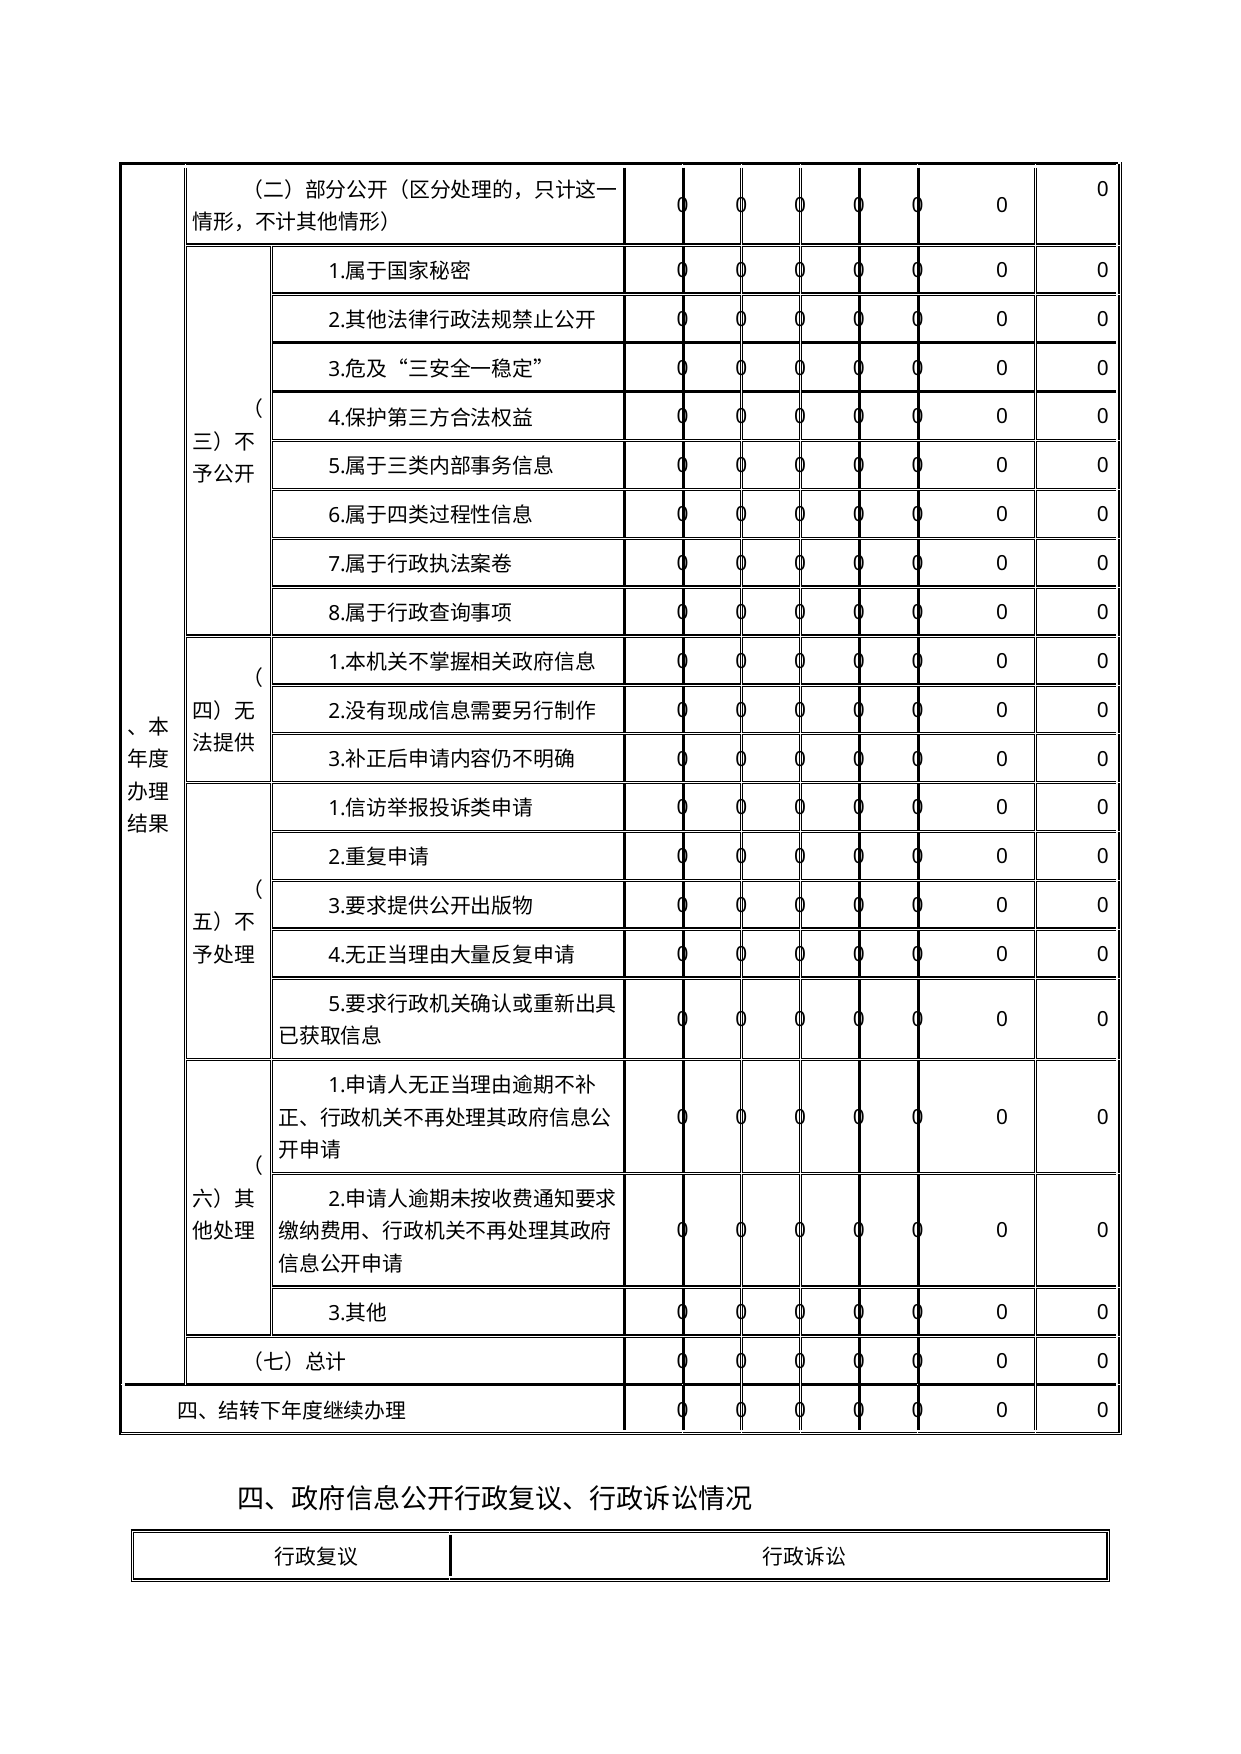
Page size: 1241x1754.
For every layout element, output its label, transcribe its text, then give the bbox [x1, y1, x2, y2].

table_cell 0 [743, 882, 799, 927]
table_cell 0 [626, 540, 682, 585]
table_cell 0 [861, 882, 917, 927]
table_cell 0 [742, 1386, 801, 1432]
table_cell 0 [802, 687, 858, 732]
table_cell 0 [802, 980, 858, 1057]
table_cell 0 [861, 296, 917, 341]
table_cell 0 [626, 784, 682, 829]
table_cell 0 [626, 393, 682, 439]
table_cell （六）其他处理 [187, 1061, 270, 1334]
table_cell 2.没有现成信息需要另行制作 [273, 687, 623, 732]
table_cell 0 [1036, 781, 1120, 829]
table_cell 0 [626, 833, 682, 878]
table_cell 0 [626, 247, 682, 292]
table_header 行政诉讼 [450, 1533, 1106, 1578]
table_cell 0 [802, 540, 858, 585]
table_cell 0 [743, 784, 799, 829]
table_cell 8.属于行政查询事项 [273, 589, 623, 634]
table_cell （七）总计 [187, 1338, 623, 1383]
table_cell 0 [685, 442, 740, 488]
table_cell 3.补正后申请内容仍不明确 [273, 735, 623, 781]
table_cell 0 [861, 442, 917, 488]
table_cell 0 [920, 491, 1034, 536]
table_cell 0 [1036, 439, 1120, 488]
table_cell 0 [802, 1338, 858, 1383]
table_cell 0 [920, 540, 1034, 585]
table_cell 0 [683, 165, 742, 243]
text 四、政府信息公开行政复议、行政诉讼情况 [187, 1464, 1053, 1529]
table_cell 0 [743, 296, 799, 341]
table_cell 5.属于三类内部事务信息 [273, 442, 623, 488]
table_cell 0 [861, 344, 917, 390]
table_cell 0 [861, 833, 917, 878]
table_cell 0 [685, 393, 740, 439]
table_cell 0 [920, 735, 1034, 781]
table_cell 3.要求提供公开出版物 [273, 882, 623, 927]
table_cell 0 [859, 164, 918, 243]
table_header 行政复议 [134, 1531, 450, 1578]
table_cell 0 [626, 1338, 682, 1383]
table_cell 0 [802, 1061, 858, 1171]
table_cell 0 [1037, 976, 1119, 1057]
table_cell 2.其他法律行政法规禁止公开 [273, 296, 623, 341]
table_cell 0 [685, 1338, 740, 1383]
table_cell 0 [685, 344, 740, 390]
table_cell 0 [626, 1061, 682, 1171]
table_cell 0 [685, 247, 740, 292]
table_cell 0 [626, 1289, 682, 1334]
table_cell 0 [685, 784, 740, 829]
table_cell 0 [685, 638, 740, 683]
table_cell 0 [685, 1289, 740, 1334]
table_cell 0 [861, 1061, 917, 1171]
table_cell 0 [685, 491, 740, 536]
table_cell 0 [1037, 683, 1119, 732]
table_cell 0 [801, 1386, 859, 1432]
table_cell 0 [1037, 634, 1119, 683]
table_cell 4.保护第三方合法权益 [273, 393, 623, 439]
table_cell 0 [1037, 585, 1119, 634]
table_cell 0 [743, 638, 799, 683]
table_cell 0 [920, 442, 1034, 488]
table_cell 0 [1036, 732, 1120, 781]
table_cell 0 [743, 1061, 799, 1171]
table_cell 0 [861, 687, 917, 732]
table_cell 0 [1037, 879, 1119, 927]
table_cell 1.属于国家秘密 [273, 247, 623, 292]
table_cell 0 [802, 344, 858, 390]
table_cell 0 [1037, 390, 1118, 439]
table_cell 0 [861, 980, 917, 1057]
table_cell 0 [626, 442, 682, 488]
table_cell 0 [624, 1386, 683, 1432]
table_cell 0 [802, 296, 858, 341]
table_cell 0 [802, 1289, 858, 1334]
table_cell 0 [1036, 162, 1120, 243]
table_cell 0 [685, 833, 740, 878]
table_cell 0 [626, 980, 682, 1057]
table_cell 0 [685, 296, 740, 341]
table_cell 0 [861, 491, 917, 536]
table_cell 0 [920, 980, 1034, 1057]
table_cell 0 [626, 882, 682, 927]
table_cell 0 [1037, 927, 1119, 976]
table_cell 0 [920, 784, 1034, 829]
table_cell 0 [802, 393, 858, 439]
table_cell 0 [802, 442, 858, 488]
table_cell 0 [861, 735, 917, 781]
table_cell 0 [1037, 341, 1118, 390]
table_cell 0 [861, 247, 917, 292]
table_cell 0 [918, 165, 1036, 243]
table_cell 1.申请人无正当理由逾期不补正、行政机关不再处理其政府信息公开申请 [273, 1061, 623, 1171]
table_cell 0 [742, 165, 801, 243]
table_cell 0 [1037, 830, 1119, 878]
table_cell 0 [1036, 488, 1120, 536]
table_cell 三、本年度办理结果 [122, 165, 186, 1383]
table_cell 0 [920, 931, 1034, 976]
table_cell （五）不予处理 [187, 784, 270, 1057]
table_cell （四）无法提供 [187, 638, 270, 781]
table_cell 0 [802, 882, 858, 927]
table_cell 0 [920, 393, 1034, 439]
table_cell 0 [626, 296, 682, 341]
table_cell 0 [743, 833, 799, 878]
table_cell 7.属于行政执法案卷 [273, 540, 623, 585]
table_cell 0 [685, 687, 740, 732]
table_cell 2.重复申请 [273, 833, 623, 878]
table_cell 0 [918, 1386, 1036, 1432]
table_cell 0 [920, 687, 1034, 732]
table_cell 0 [920, 1289, 1034, 1334]
table_cell 0 [743, 393, 799, 439]
table_cell 0 [802, 1175, 858, 1285]
table_cell 0 [861, 540, 917, 585]
table_cell 0 [685, 1175, 740, 1285]
table_cell 3.危及“三安全一稳定” [273, 344, 623, 390]
table_cell 4.无正当理由大量反复申请 [273, 931, 623, 976]
table_cell 0 [685, 980, 740, 1057]
table_cell 0 [685, 1061, 740, 1171]
table_cell 0 [920, 247, 1034, 292]
table_cell 5.要求行政机关确认或重新出具已获取信息 [273, 980, 623, 1057]
table_cell 2.申请人逾期未按收费通知要求缴纳费用、行政机关不再处理其政府信息公开申请 [273, 1175, 623, 1285]
table_cell 0 [743, 344, 799, 390]
table_cell 0 [1037, 536, 1119, 585]
table_cell 1.本机关不掌握相关政府信息 [273, 638, 623, 683]
table_cell 0 [920, 589, 1034, 634]
table_cell 0 [920, 638, 1034, 683]
table_cell 0 [626, 589, 682, 634]
table_cell 0 [861, 1289, 917, 1334]
table_cell 0 [802, 833, 858, 878]
table_cell 0 [1037, 1285, 1119, 1334]
table_cell 0 [685, 735, 740, 781]
table_cell 0 [743, 1175, 799, 1285]
table_cell 0 [859, 1386, 918, 1432]
table_cell （三）不予公开 [187, 247, 270, 634]
table_cell 0 [1037, 292, 1119, 341]
table_cell 0 [685, 589, 740, 634]
table_cell （二）部分公开（区分处理的，只计这一情形，不计其他情形） [186, 165, 624, 243]
table_cell 0 [685, 882, 740, 927]
table_cell 0 [1037, 1334, 1119, 1383]
table_cell 0 [802, 589, 858, 634]
table_cell 0 [685, 540, 740, 585]
table_cell 0 [861, 931, 917, 976]
table_cell 0 [861, 393, 917, 439]
table_cell 0 [920, 344, 1034, 390]
table_cell 0 [802, 931, 858, 976]
table_cell 0 [626, 687, 682, 732]
table_cell 0 [626, 1175, 682, 1285]
table_cell 0 [920, 1061, 1034, 1171]
table_cell 0 [626, 344, 682, 390]
table_cell 0 [861, 589, 917, 634]
table_cell 0 [861, 1175, 917, 1285]
table_cell 1.信访举报投诉类申请 [273, 784, 623, 829]
table_cell 0 [624, 164, 683, 243]
table_cell 0 [1037, 243, 1119, 292]
table_cell 0 [802, 735, 858, 781]
table_cell 0 [861, 638, 917, 683]
table_cell 0 [920, 296, 1034, 341]
table_cell 0 [743, 491, 799, 536]
table_cell 四、结转下年度继续办理 [121, 1383, 624, 1432]
table_cell 6.属于四类过程性信息 [273, 491, 623, 536]
table_cell 0 [743, 931, 799, 976]
table_cell 3.其他 [273, 1289, 623, 1334]
table_cell 0 [802, 247, 858, 292]
table_cell 0 [1036, 1383, 1120, 1432]
table_cell 0 [743, 589, 799, 634]
table_cell 0 [920, 1175, 1034, 1285]
table_cell 0 [1037, 1058, 1119, 1171]
table_cell 0 [920, 833, 1034, 878]
table_cell 0 [920, 882, 1034, 927]
table_cell 0 [1037, 1171, 1119, 1285]
table_cell 0 [626, 735, 682, 781]
table_cell 0 [743, 687, 799, 732]
table_cell 0 [626, 931, 682, 976]
table_cell 0 [743, 442, 799, 488]
table_cell 0 [743, 980, 799, 1057]
table_cell 0 [743, 540, 799, 585]
table_cell 0 [802, 638, 858, 683]
table_cell 0 [685, 931, 740, 976]
table_cell 0 [626, 491, 682, 536]
table_cell 0 [801, 165, 859, 243]
table_cell 0 [802, 491, 858, 536]
table_cell 0 [743, 1338, 799, 1383]
table_cell 0 [743, 1289, 799, 1334]
table_cell 0 [683, 1386, 742, 1432]
table_cell 0 [626, 638, 682, 683]
table_cell 0 [920, 1338, 1034, 1383]
table_cell 0 [861, 1338, 917, 1383]
table_cell 0 [861, 784, 917, 829]
table_cell 0 [802, 784, 858, 829]
table_cell 0 [743, 735, 799, 781]
table_cell 0 [743, 247, 799, 292]
